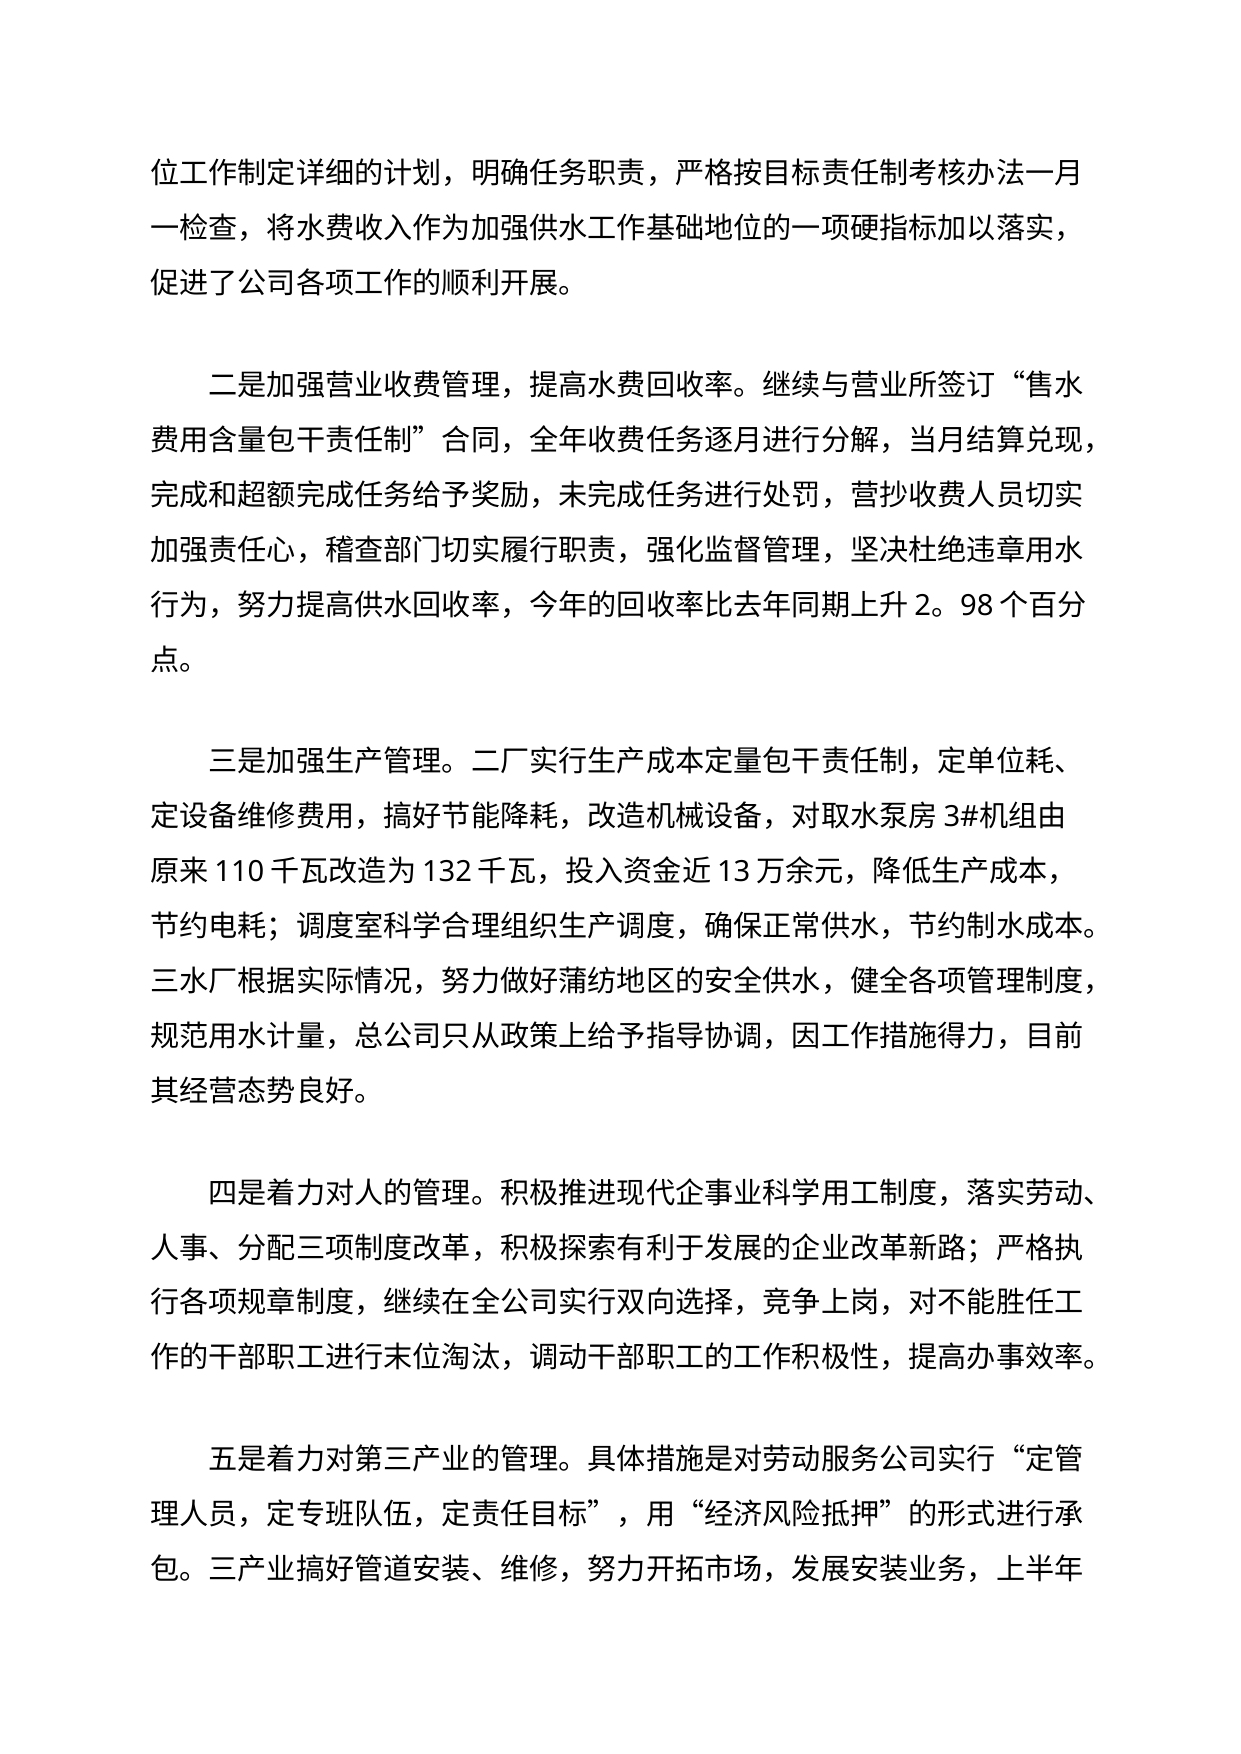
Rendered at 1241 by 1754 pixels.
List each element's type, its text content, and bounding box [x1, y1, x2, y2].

text 二是加强营业收费管理，提高水费回收率。继续与营业所签订“售水费用含量包干责任制”合同，全年收费任务逐月进行分解，当月结算兑现，完成和超额完成任务给予奖励，未完成任务进行处罚，营抄收费人员切实加强责任心，稽查部门切实履行职责，强化监督管理，坚决杜绝违章用水行为，努力提高供水回收率，今年的回收率比去年同期上升2。98个百分点。 [150, 362, 1090, 678]
text 四是着力对人的管理。积极推进现代企事业科学用工制度，落实劳动、人事、分配三项制度改革，积极探索有利于发展的企业改革新路；严格执行各项规章制度，继续在全公司实行双向选择，竞争上岗，对不能胜任工作的干部职工进行末位淘汰，调动干部职工的工作积极性，提高办事效率。 [150, 1169, 1090, 1376]
text 三是加强生产管理。二厂实行生产成本定量包干责任制，定单位耗、定设备维修费用，搞好节能降耗，改造机械设备，对取水泵房3#机组由原来110千瓦改造为132千瓦，投入资金近13万余元，降低生产成本，节约电耗；调度室科学合理组织生产调度，确保正常供水，节约制水成本。三水厂根据实际情况，努力做好蒲纺地区的安全供水，健全各项管理制度，规范用水计量，总公司只从政策上给予指导协调，因工作措施得力，目前其经营态势良好。 [150, 738, 1090, 1110]
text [150, 1436, 1090, 1588]
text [150, 150, 1090, 302]
